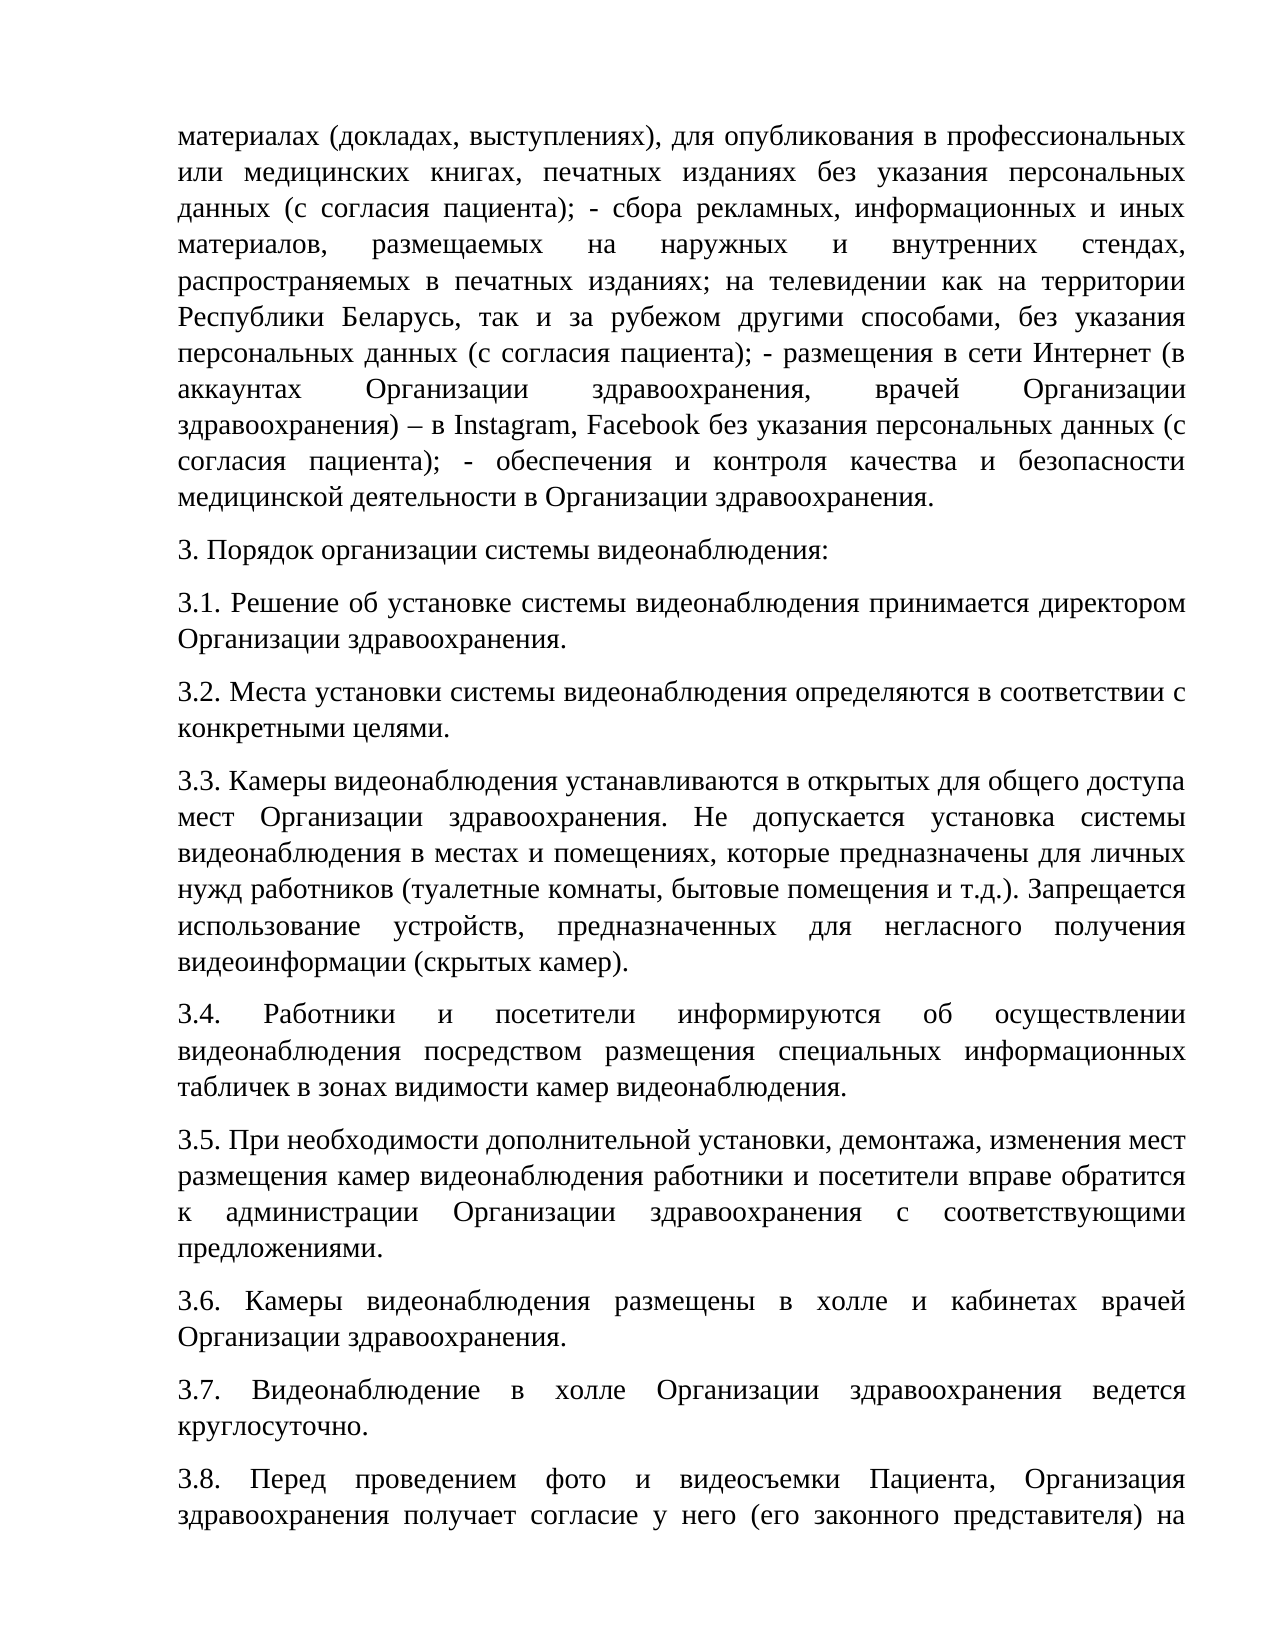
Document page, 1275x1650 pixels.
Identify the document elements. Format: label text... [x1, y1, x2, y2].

text 3.7. Видеонаблюдение в холле Организации здравоохранения ведется круглосуточно. [177, 1372, 1186, 1442]
text 3.1. Решение об установке системы видеонаблюдения принимается директором Организации здравоохранения. [177, 585, 1186, 655]
text 3. Порядок организации системы видеонаблюдения: [177, 532, 1186, 566]
text 3.4. Работники и посетители информируются об осуществлении видеонаблюдения посредством размещения специальных информационных табличек в зонах видимости камер видеонаблюдения. [177, 997, 1186, 1102]
text 3.3. Камеры видеонаблюдения устанавливаются в открытых для общего доступа мест Организации здравоохранения. Не допускается установка системы видеонаблюдения в местах и помещениях, которые предназначены для личных нужд работников (туалетные комнаты, бытовые помещения и т.д.). Запрещается использование устройств, предназначенных для негласного получения видеоинформации (скрытых камер). [177, 763, 1186, 977]
text 3.6. Камеры видеонаблюдения размещены в холле и кабинетах врачей Организации здравоохранения. [177, 1283, 1186, 1353]
text 3.5. При необходимости дополнительной установки, демонтажа, изменения мест размещения камер видеонаблюдения работники и посетители вправе обратится к администрации Организации здравоохранения с соответствующими предложениями. [177, 1122, 1186, 1264]
text 3.2. Места установки системы видеонаблюдения определяются в соответствии с конкретными целями. [177, 674, 1186, 744]
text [177, 118, 1186, 513]
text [177, 1461, 1186, 1531]
